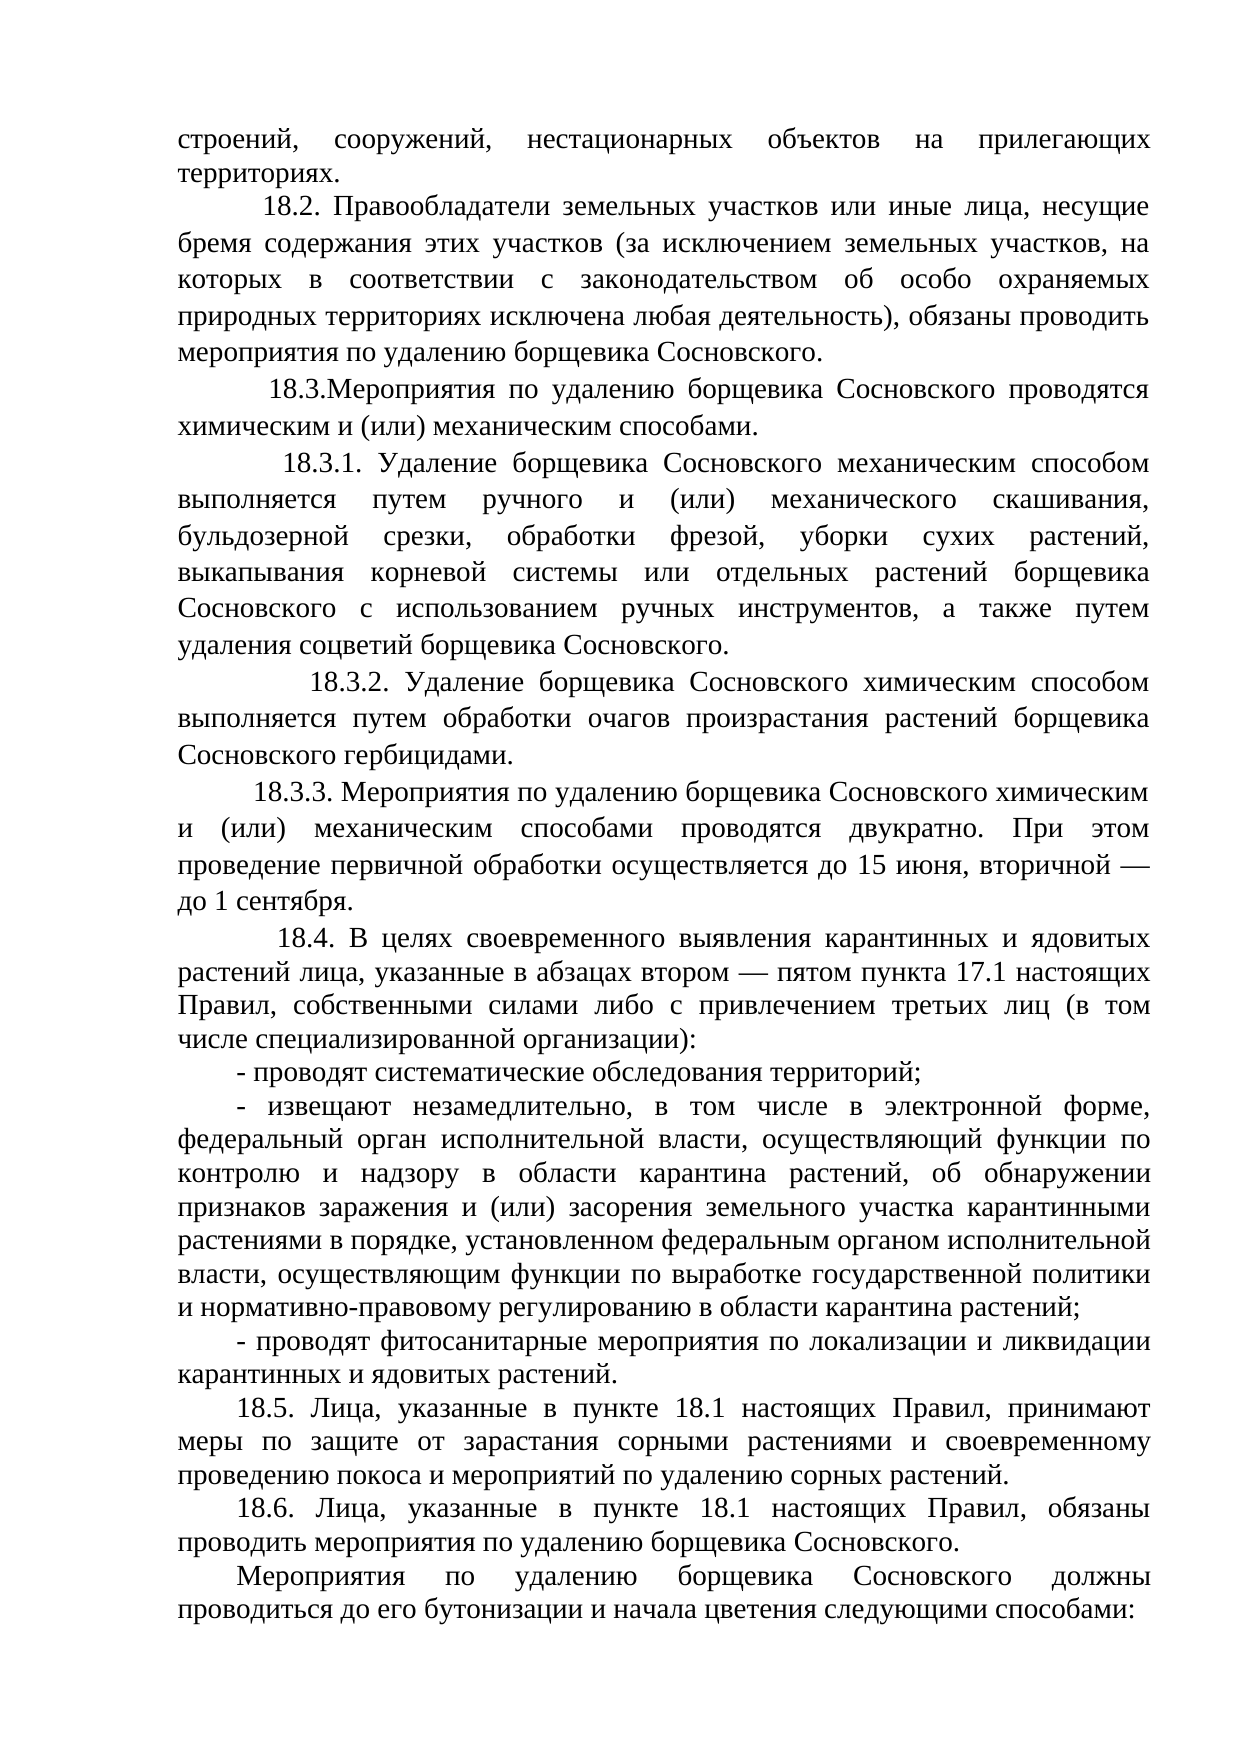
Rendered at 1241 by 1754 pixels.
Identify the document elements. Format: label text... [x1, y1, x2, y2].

text 18.3.1. Удаление борщевика Сосновского механическим способом выполняется путем ручного и (или) механического скашивания, бульдозерной срезки, обработки фрезой, уборки сухих растений, выкапывания корневой системы или отдельных растений борщевика Сосновского с использованием ручных инструментов, а также путем удаления соцветий борщевика Сосновского. [177, 445, 1150, 661]
text - проводят систематические обследования территорий; [177, 1054, 1152, 1088]
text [177, 121, 1152, 188]
text 18.3.2. Удаление борщевика Сосновского химическим способом выполняется путем обработки очагов произрастания растений борщевика Сосновского гербицидами. [177, 664, 1150, 771]
text 18.5. Лица, указанные в пункте 18.1 настоящих Правил, принимают меры по защите от зарастания сорными растениями и своевременному проведению покоса и мероприятий по удалению сорных растений. [177, 1390, 1152, 1491]
text 18.4. В целях своевременного выявления карантинных и ядовитых растений лица, указанные в абзацах втором — пятом пункта 17.1 настоящих Правил, собственными силами либо с привлечением третьих лиц (в том числе специализированной организации): [177, 920, 1152, 1054]
text - проводят фитосанитарные мероприятия по локализации и ликвидации карантинных и ядовитых растений. [177, 1323, 1152, 1390]
text 18.6. Лица, указанные в пункте 18.1 настоящих Правил, обязаны проводить мероприятия по удалению борщевика Сосновского. [177, 1491, 1152, 1558]
text Мероприятия по удалению борщевика Сосновского должны проводиться до его бутонизации и начала цветения следующими способами: [177, 1558, 1152, 1625]
text 18.2. Правообладатели земельных участков или иные лица, несущие бремя содержания этих участков (за исключением земельных участков, на которых в соответствии с законодательством об особо охраняемых природных территориях исключена любая деятельность), обязаны проводить мероприятия по удалению борщевика Сосновского. [177, 188, 1150, 368]
text - извещают незамедлительно, в том числе в электронной форме, федеральный орган исполнительной власти, осуществляющий функции по контролю и надзору в области карантина растений, об обнаружении признаков заражения и (или) засорения земельного участка карантинными растениями в порядке, установленном федеральным органом исполнительной власти, осуществляющим функции по выработке государственной политики и нормативно-правовому регулированию в области карантина растений; [177, 1088, 1152, 1323]
text 18.3.Мероприятия по удалению борщевика Сосновского проводятся химическим и (или) механическим способами. [177, 371, 1150, 441]
text 18.3.3. Мероприятия по удалению борщевика Сосновского химическим и (или) механическим способами проводятся двукратно. При этом проведение первичной обработки осуществляется до 15 июня, вторичной — до 1 сентября. [177, 774, 1150, 917]
